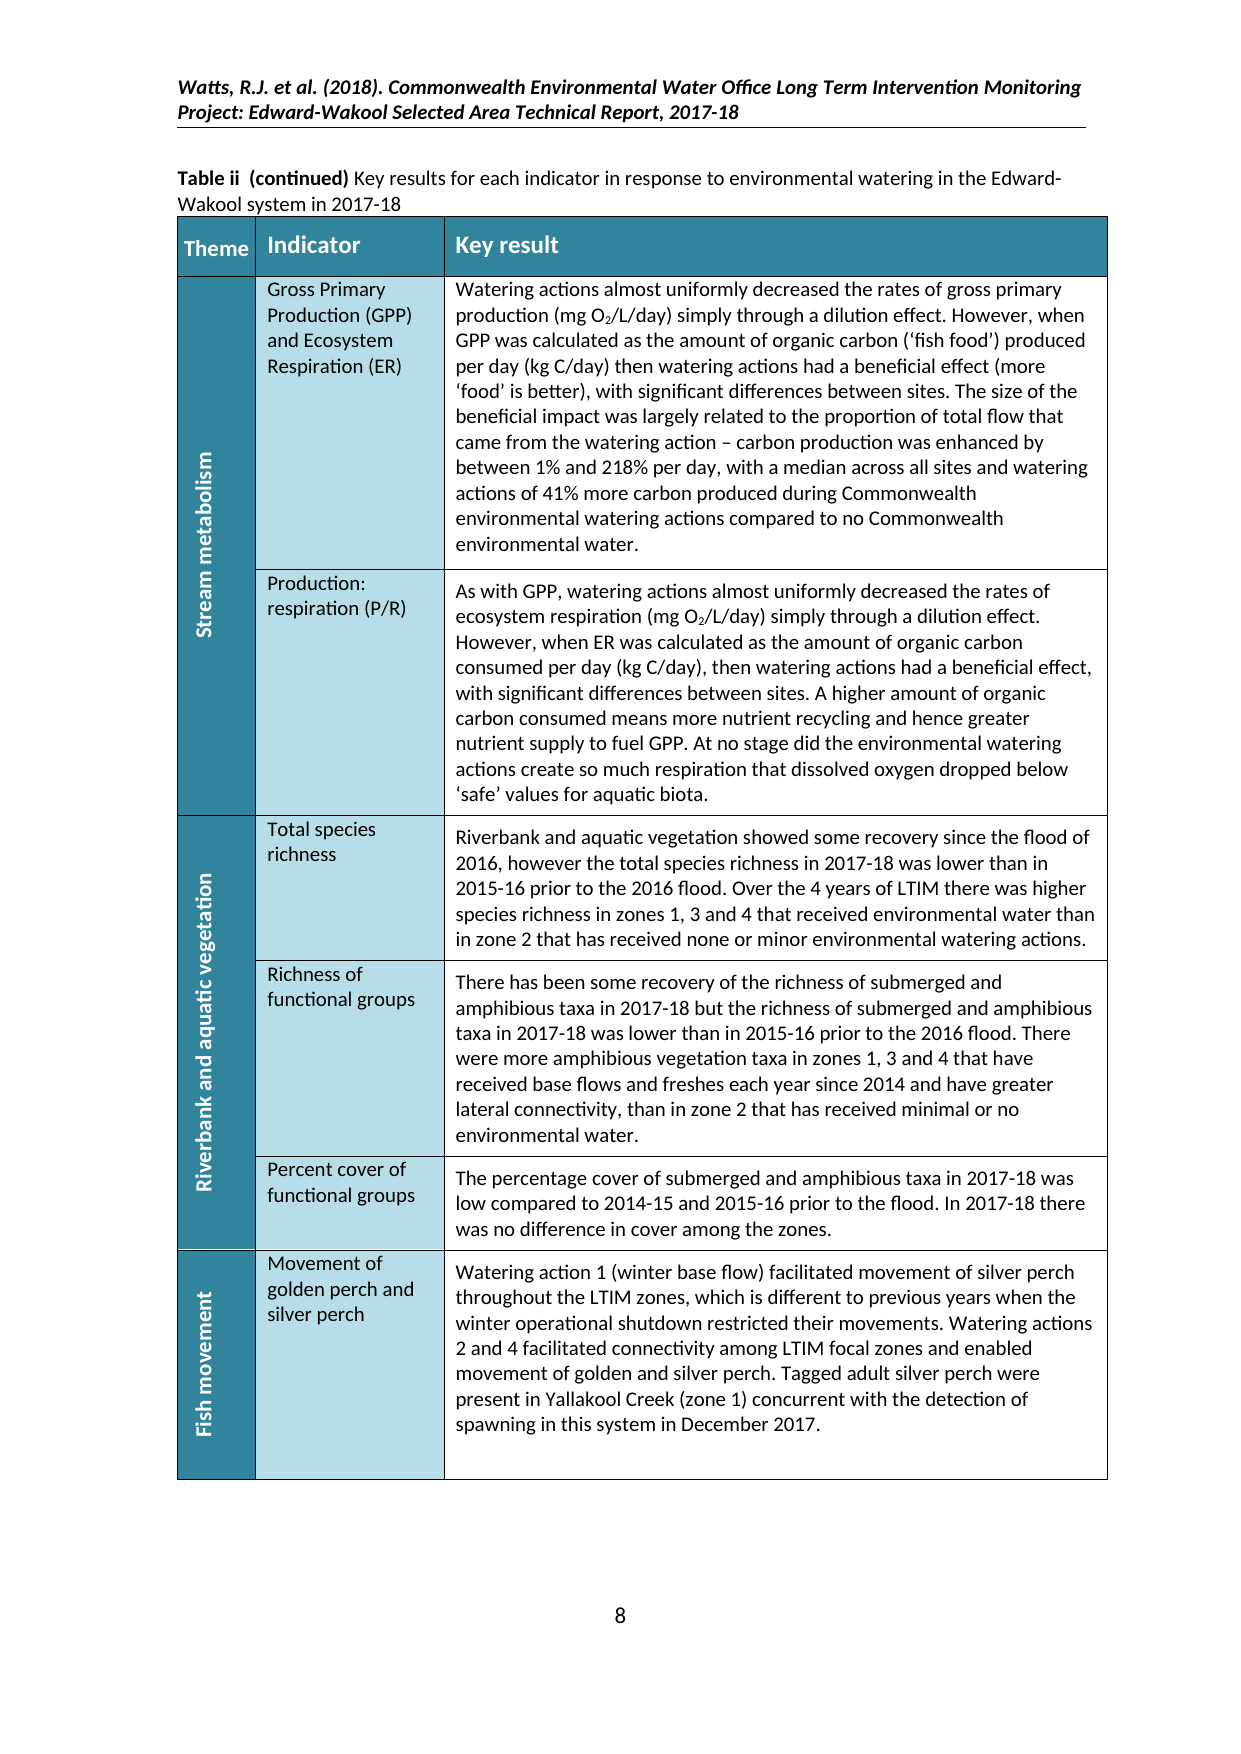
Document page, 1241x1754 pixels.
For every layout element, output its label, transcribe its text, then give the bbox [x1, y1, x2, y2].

table_header Theme [178, 217, 255, 276]
table_cell Production: respiration (P/R) [256, 570, 444, 815]
table_cell Movement of golden perch and silver perch [256, 1251, 444, 1479]
table_cell Percent cover of functional groups [256, 1157, 444, 1249]
list Table ii (continued) Key results for each indicator in response to environmental watering in the Edward-Wakool system in 2017-18 [177, 165, 1107, 216]
table_header Key result [445, 217, 1107, 276]
table_cell Watering action 1 (winter base flow) facilitated movement of silver perch throughout the LTIM zones, which is different to previous years when the winter operational shutdown restricted their movements. Watering actions 2 and 4 facilitated connectivity among LTIM focal zones and enabled movement of golden and silver perch. Tagged adult silver perch were present in Yallakool Creek (zone 1) concurrent with the detection of spawning in this system in December 2017. [445, 1251, 1107, 1479]
table_cell The percentage cover of submerged and amphibious taxa in 2017-18 was low compared to 2014-15 and 2015-16 prior to the flood. In 2017-18 there was no difference in cover among the zones. [445, 1157, 1107, 1249]
table_cell Gross Primary Production (GPP) and Ecosystem Respiration (ER) [256, 277, 444, 569]
table_cell Fish movement [178, 1251, 255, 1479]
table_cell Stream metabolism [178, 277, 255, 815]
table_cell Riverbank and aquatic vegetation [178, 816, 255, 1249]
table_cell Watering actions almost uniformly decreased the rates of gross primary production (mg O2/L/day) simply through a dilution effect. However, when GPP was calculated as the amount of organic carbon (‘fish food’) produced per day (kg C/day) then watering actions had a beneficial effect (more ‘food’ is better), with significant differences between sites. The size of the beneficial impact was largely related to the proportion of total flow that came from the watering action – carbon production was enhanced by between 1% and 218% per day, with a median across all sites and watering actions of 41% more carbon produced during Commonwealth environmental watering actions compared to no Commonwealth environmental water. [445, 277, 1107, 569]
table_cell Total species richness [256, 816, 444, 960]
table_cell Richness of functional groups [256, 961, 444, 1156]
table_cell There has been some recovery of the richness of submerged and amphibious taxa in 2017-18 but the richness of submerged and amphibious taxa in 2017-18 was lower than in 2015-16 prior to the 2016 flood. There were more amphibious vegetation taxa in zones 1, 3 and 4 that have received base flows and freshes each year since 2014 and have greater lateral connectivity, than in zone 2 that has received minimal or no environmental water. [445, 961, 1107, 1156]
table_cell Riverbank and aquatic vegetation showed some recovery since the flood of 2016, however the total species richness in 2017-18 was lower than in 2015-16 prior to the 2016 flood. Over the 4 years of LTIM there was higher species richness in zones 1, 3 and 4 that received environmental water than in zone 2 that has received none or minor environmental watering actions. [445, 816, 1107, 960]
table_cell As with GPP, watering actions almost uniformly decreased the rates of ecosystem respiration (mg O2/L/day) simply through a dilution effect. However, when ER was calculated as the amount of organic carbon consumed per day (kg C/day), then watering actions had a beneficial effect, with significant differences between sites. A higher amount of organic carbon consumed means more nutrient recycling and hence greater nutrient supply to fuel GPP. At no stage did the environmental watering actions create so much respiration that dissolved oxygen dropped below ‘safe’ values for aquatic biota. [445, 570, 1107, 815]
table_header Indicator [256, 217, 444, 276]
